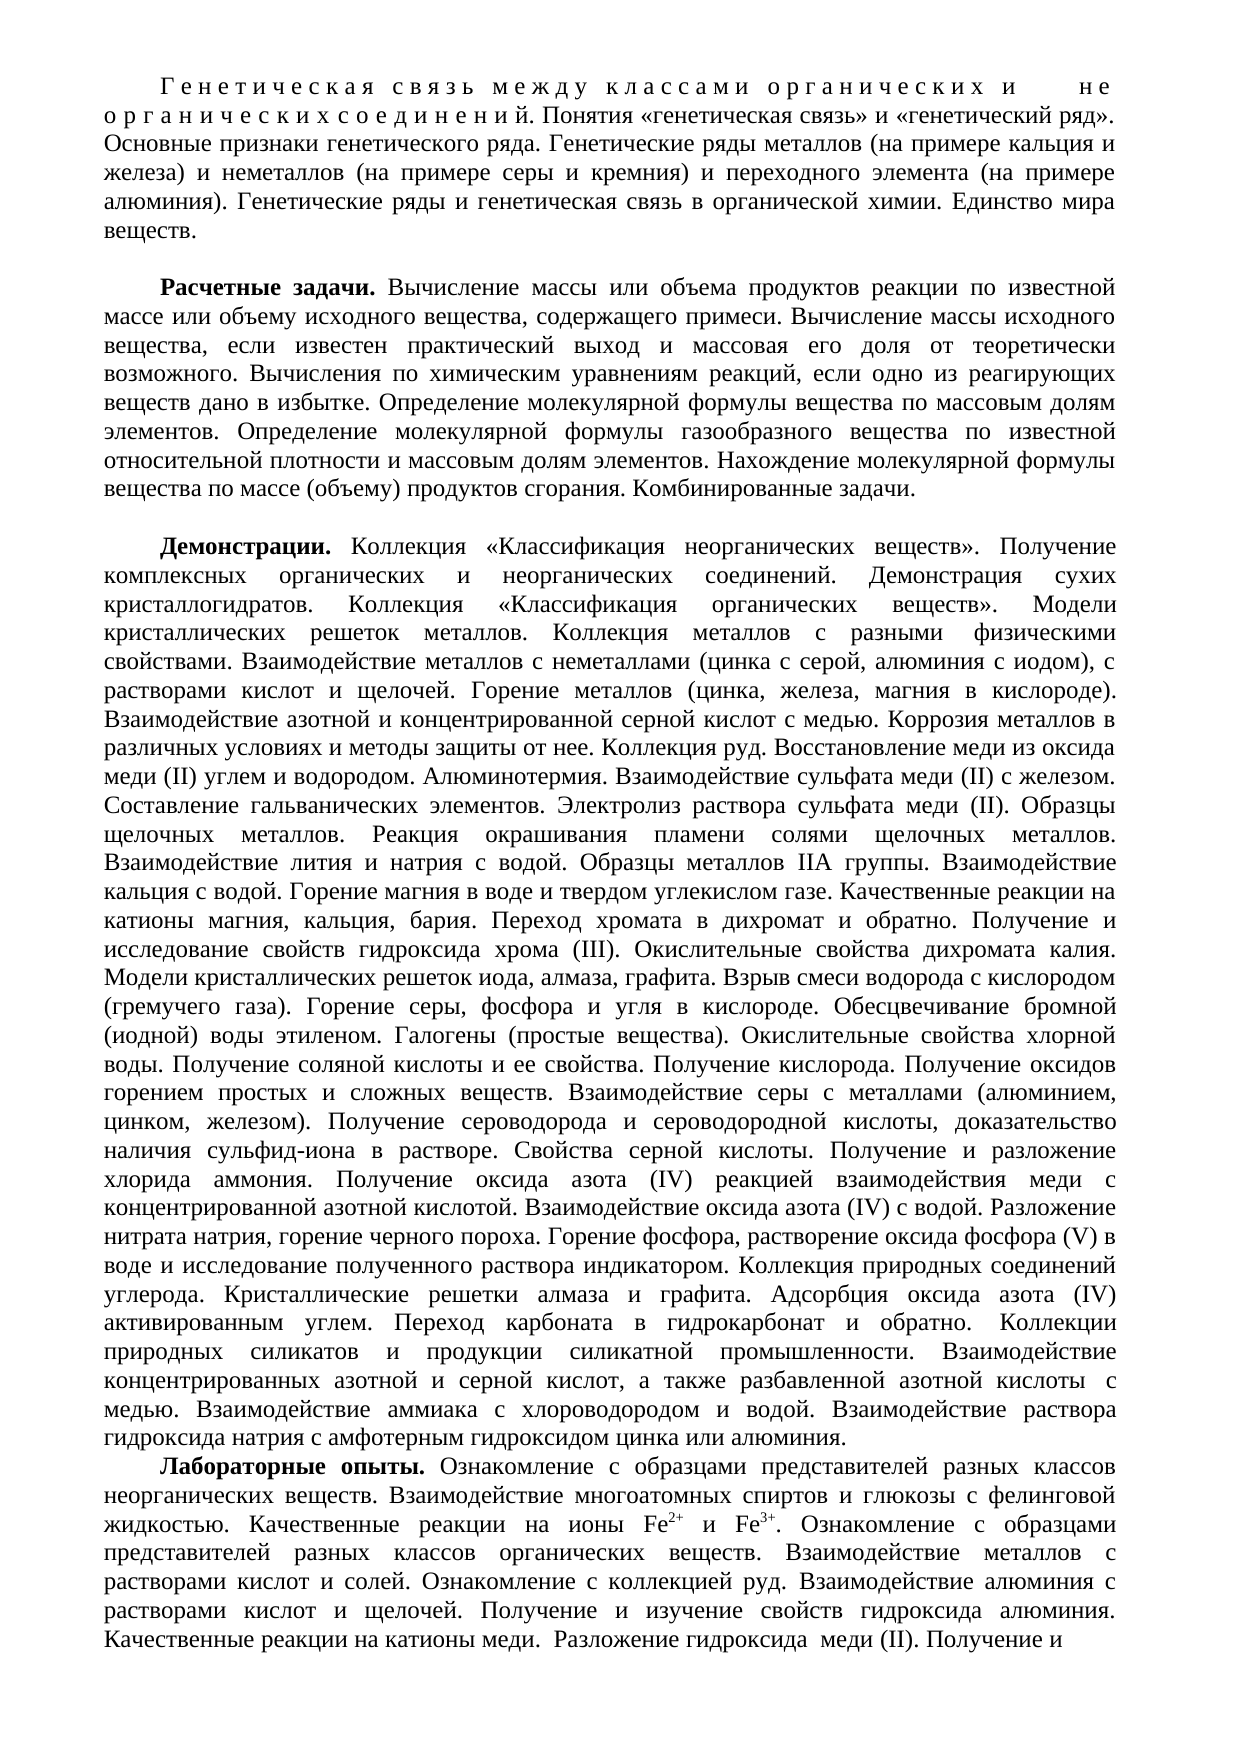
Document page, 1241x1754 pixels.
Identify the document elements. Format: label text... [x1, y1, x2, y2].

text Демонстрации. Коллекция «Классификация неорганических веществ». Получение комплексных органических и неорганических соединений. Демонстрация сухих кристаллогидратов. Коллекция «Классификация органических веществ». Модели кристаллических решеток металлов. Коллекция металлов с разными физическими свойствами. Взаимодействие металлов с неметаллами (цинка с серой, алюминия с иодом), с растворами кислот и щелочей. Горение металлов (цинка, железа, магния в кислороде). Взаимодействие азотной и концентрированной серной кислот с медью. Коррозия металлов в различных условиях и методы защиты от нее. Коллекция руд. Восстановление меди из оксида меди (II) углем и водородом. Алюминотермия. Взаимодействие сульфата меди (II) с железом. Составление гальванических элементов. Электролиз раствора сульфата меди (II). Образцы щелочных металлов. Реакция окрашивания пламени солями щелочных металлов. Взаимодействие лития и натрия с водой. Образцы металлов IIА группы. Взаимодействие кальция с водой. Горение магния в воде и твердом углекислом газе. Качественные реакции на катионы магния, кальция, бария. Переход хромата в дихромат и обратно. Получение и исследование свойств гидроксида хрома (III). Окислительные свойства дихромата калия. Модели кристаллических решеток иода, алмаза, графита. Взрыв смеси водорода с кислородом (гремучего газа). Горение серы, фосфора и угля в кислороде. Обесцвечивание бромной (иодной) воды этиленом. Галогены (простые вещества). Окислительные свойства хлорной воды. Получение соляной кислоты и ее свойства. Получение кислорода. Получение оксидов горением простых и сложных веществ. Взаимодействие серы с металлами (алюминием, цинком, железом). Получение сероводорода и сероводородной кислоты, доказательство наличия сульфид-иона в растворе. Свойства серной кислоты. Получение и разложение хлорида аммония. Получение оксида азота (IV) реакцией взаимодействия меди с концентрированной азотной кислотой. Взаимодействие оксида азота (IV) с водой. Разложение нитрата натрия, горение черного пороха. Горение фосфора, растворение оксида фосфора (V) в воде и исследование полученного раствора индикатором. Коллекция природных соединений углерода. Кристаллические решетки алмаза и графита. Адсорбция оксида азота (IV) активированным углем. Переход карбоната в гидрокарбонат и обратно. Коллекции природных силикатов и продукции силикатной промышленности. Взаимодействие концентрированных азотной и серной кислот, а также разбавленной азотной кислоты с медью. Взаимодействие аммиака с хлороводородом и водой. Взаимодействие раствора гидроксида натрия с амфотерным гидроксидом цинка или алюминия. [103, 531, 1117, 1451]
text Г е н е т и ч е с к а я с в я з ь м е ж д у к л а с с а м и о р г а н и ч е с к и х и н е о р г а н и ч е с к и х с о е д и н е н и й. Понятия «генетическая связь» и «генетический ряд». Основные признаки генетического ряда. Генетические ряды металлов (на примере кальция и железа) и неметаллов (на примере серы и кремния) и переходного элемента (на примере алюминия). Генетические ряды и генетическая связь в органической химии. Единство мира веществ. [103, 71, 1116, 243]
text Расчетные задачи. Вычисление массы или объема продуктов реакции по известной массе или объему исходного вещества, содержащего примеси. Вычисление массы исходного вещества, если известен практический выход и массовая его доля от теоретически возможного. Вычисления по химическим уравнениям реакций, если одно из реагирующих веществ дано в избытке. Определение молекулярной формулы вещества по массовым долям элементов. Определение молекулярной формулы газообразного вещества по известной относительной плотности и массовым долям элементов. Нахождение молекулярной формулы вещества по массе (объему) продуктов сгорания. Комбинированные задачи. [103, 272, 1116, 502]
text Лабораторные опыты. Ознакомление с образцами представителей разных классов неорганических веществ. Взаимодействие многоатомных спиртов и глюкозы с фелинговой жидкостью. Качественные реакции на ионы Fe2+ и Fe3+. Ознакомление с образцами представителей разных классов органических веществ. Взаимодействие металлов с растворами кислот и солей. Ознакомление с коллекцией руд. Взаимодействие алюминия с растворами кислот и щелочей. Получение и изучение свойств гидроксида алюминия. Качественные реакции на катионы меди. Разложение гидроксида меди (II). Получение и [103, 1451, 1116, 1652]
